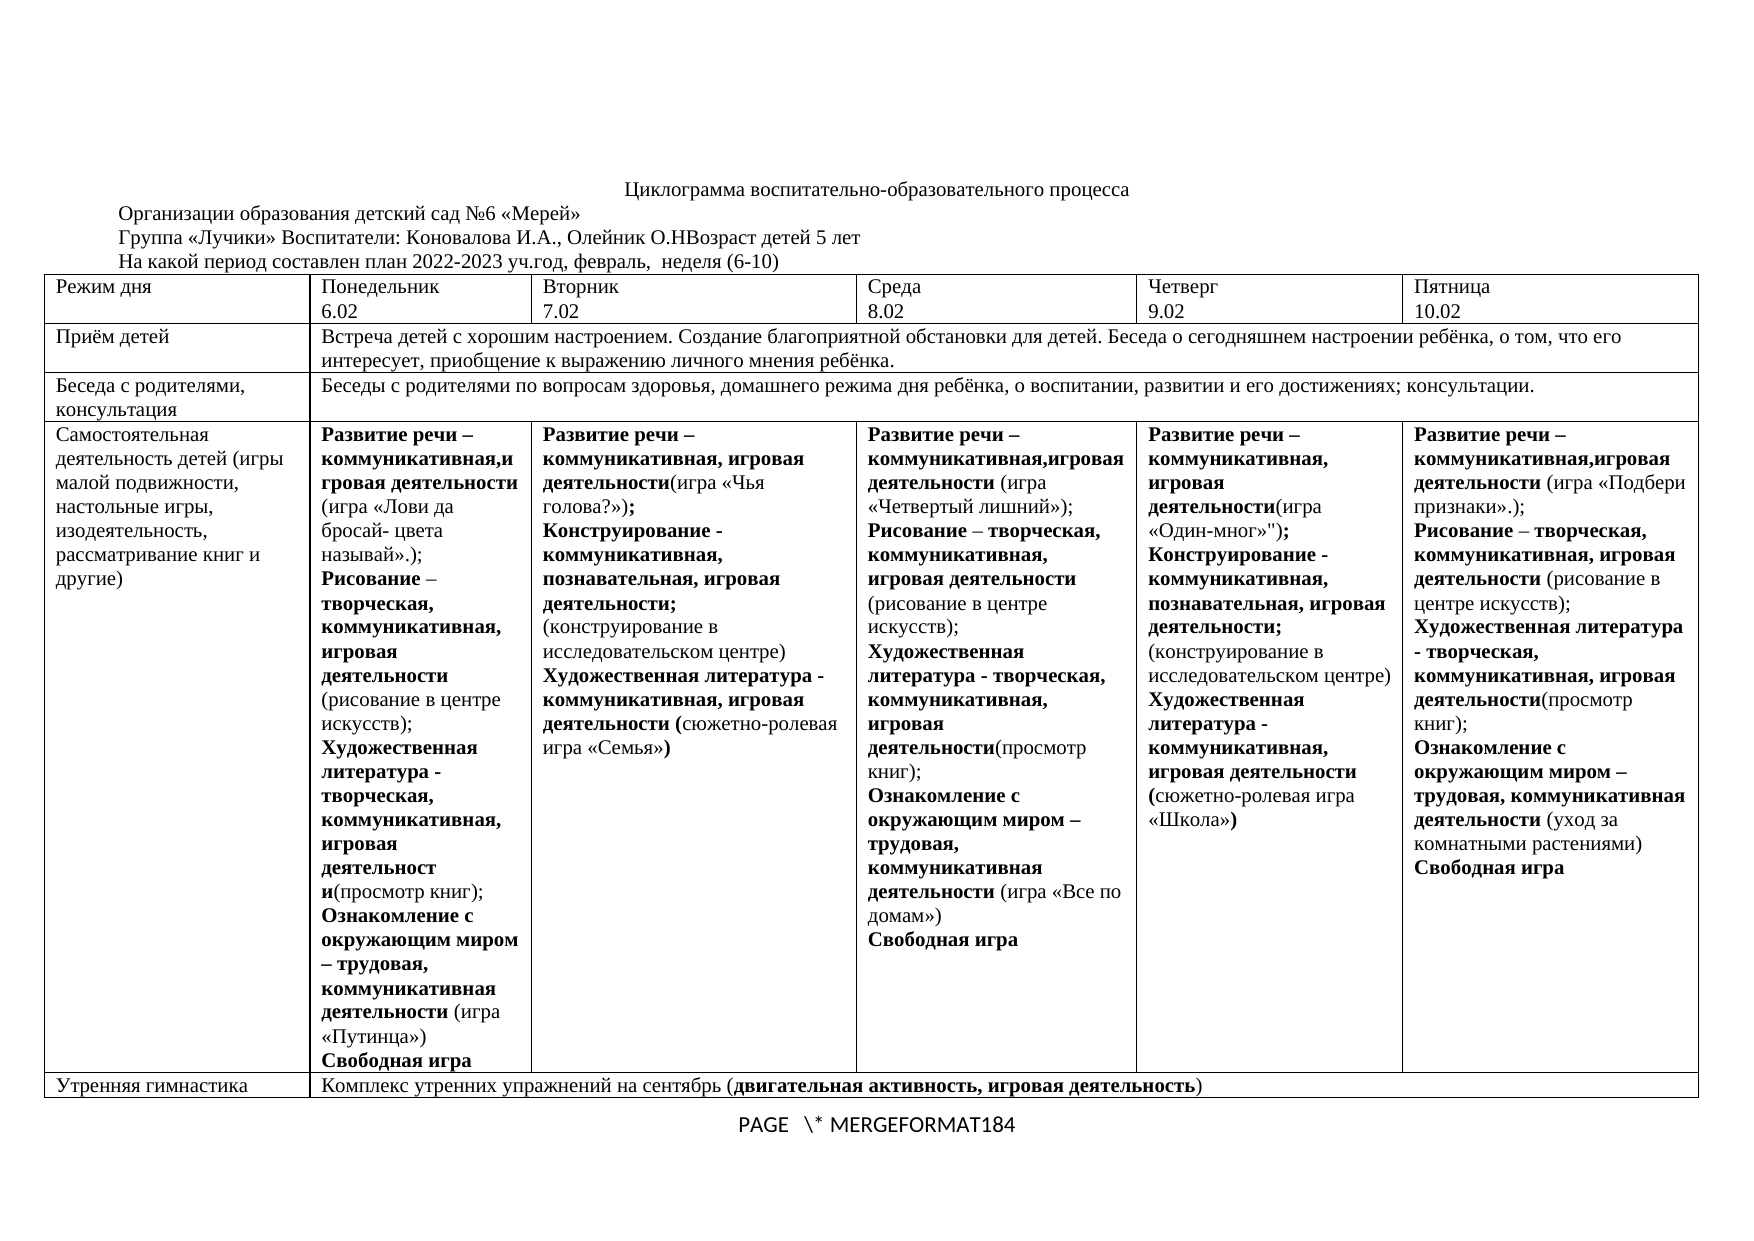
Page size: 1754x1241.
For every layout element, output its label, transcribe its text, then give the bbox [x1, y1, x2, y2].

text Организации образования детский сад №6 «Мерей» [118, 201, 1636, 225]
text На какой период составлен план 2022-2023 уч.год, февраль, неделя (6-10) [118, 249, 1636, 273]
table_cell Развитие речи – коммуникативная,игровая деятельности (игра «Четвертый лишний»); Рисование – творческая, коммуникативная, игровая деятельности (рисование в центре искусств); Художественная литература - творческая, коммуникативная, игровая деятельности(просмотр книг); Ознакомление с окружающим миром – трудовая, коммуникативная деятельности (игра «Все по домам») Свободная игра [857, 422, 1136, 1072]
table_header Пятница 10.02 [1403, 275, 1698, 323]
table_cell Развитие речи – коммуникативная,игровая деятельности (игра «Подбери признаки».); Рисование – творческая, коммуникативная, игровая деятельности (рисование в центре искусств); Художественная литература - творческая, коммуникативная, игровая деятельности(просмотр книг); Ознакомление с окружающим миром – трудовая, коммуникативная деятельности (уход за комнатными растениями) Свободная игра [1403, 422, 1698, 1072]
table_header Вторник 7.02 [532, 275, 856, 323]
table_cell Комплекс утренних упражнений на сентябрь (двигательная активность, игровая деятельность) [311, 1073, 1698, 1097]
text Группа «Лучики» Воспитатели: Коновалова И.А., Олейник О.НВозраст детей 5 лет [118, 225, 1636, 249]
table_header Понедельник 6.02 [311, 275, 531, 323]
table_cell Беседы с родителями по вопросам здоровья, домашнего режима дня ребёнка, о воспитании, развитии и его достижениях; консультации. [311, 373, 1698, 421]
table_cell Утренняя гимнастика [45, 1073, 309, 1097]
table_cell Приём детей [45, 324, 309, 372]
table_cell Развитие речи – коммуникативная, игровая деятельности(игра «Чья голова?»); Конструирование - коммуникативная, познавательная, игровая деятельности; (конструирование в исследовательском центре) Художественная литература - коммуникативная, игровая деятельности (сюжетно-ролевая игра «Семья») [532, 422, 856, 1072]
table_cell Развитие речи – коммуникативная,игровая деятельности (игра «Лови да бросай- цвета называй».); Рисование – творческая, коммуникативная, игровая деятельности (рисование в центре искусств); Художественная литература - творческая, коммуникативная, игровая деятельности(просмотр книг); Ознакомление с окружающим миром – трудовая, коммуникативная деятельности (игра «Путинца») Свободная игра [311, 422, 531, 1072]
table_cell Самостоятельная деятельность детей (игры малой подвижности, настольные игры, изодеятельность, рассматривание книг и другие) [45, 422, 309, 1072]
table_cell Встреча детей с хорошим настроением. Создание благоприятной обстановки для детей. Беседа о сегодняшнем настроении ребёнка, о том, что его интересует, приобщение к выражению личного мнения ребёнка. [311, 324, 1698, 372]
table_header Среда 8.02 [857, 275, 1136, 323]
text Циклограмма воспитательно-образовательного процесса [118, 177, 1636, 201]
table_cell Развитие речи – коммуникативная, игровая деятельности(игра «Один-мног»"); Конструирование - коммуникативная, познавательная, игровая деятельности;(конструирование в исследовательском центре) Художественная литература - коммуникативная, игровая деятельности (сюжетно-ролевая игра «Школа») [1137, 422, 1402, 1072]
table_header Режим дня [45, 275, 309, 323]
table_header Четверг 9.02 [1137, 275, 1402, 323]
table_cell Беседа с родителями, консультация [45, 373, 309, 421]
